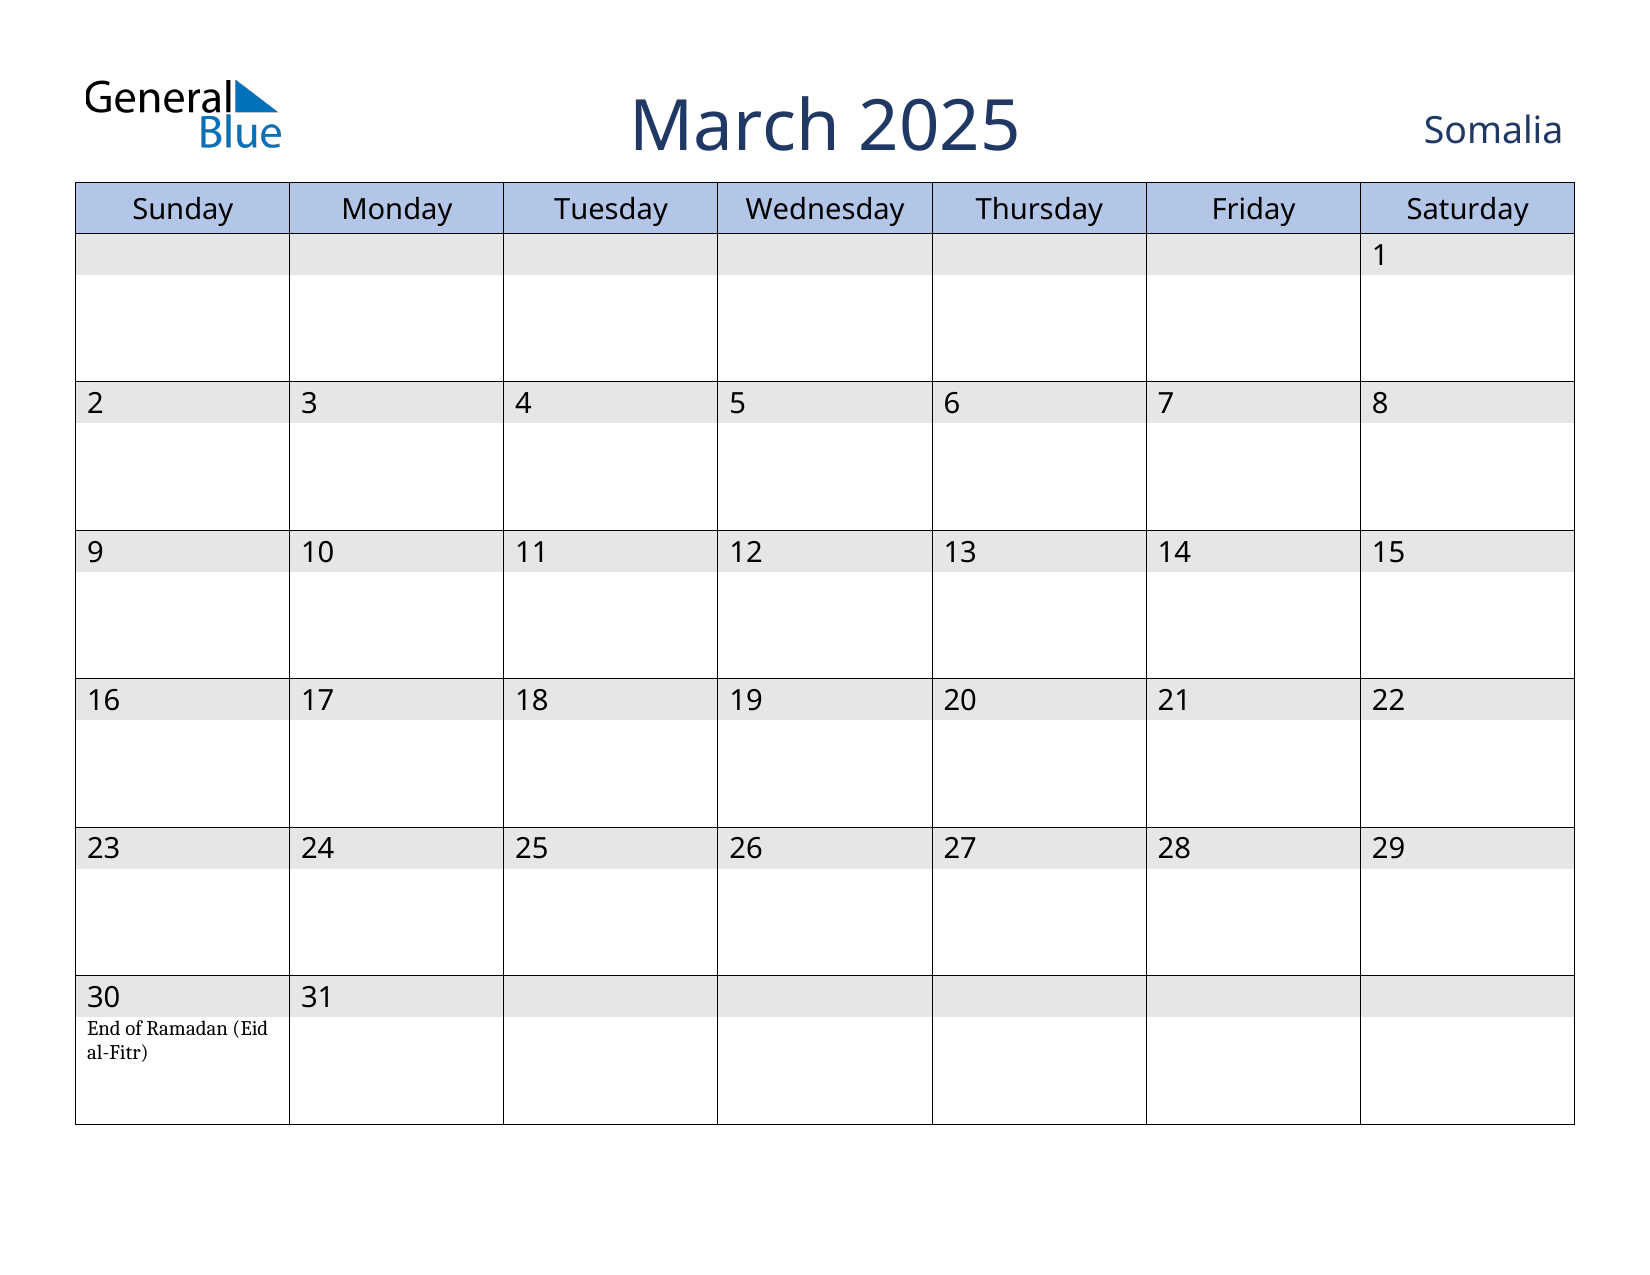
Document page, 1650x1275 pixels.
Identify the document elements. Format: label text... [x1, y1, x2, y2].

table_cell 12 [718, 531, 932, 572]
table_cell 8 [1361, 382, 1574, 423]
table_cell [933, 869, 1146, 975]
table_cell [1361, 572, 1574, 678]
table_cell [290, 1017, 503, 1123]
table_cell [504, 234, 717, 275]
table_cell 25 [504, 828, 717, 869]
table_cell 28 [1147, 828, 1360, 869]
table_cell 27 [933, 828, 1146, 869]
table_cell 31 [290, 976, 503, 1017]
table_cell Sunday [76, 183, 289, 233]
table_cell [718, 234, 932, 275]
table_cell Thursday [933, 183, 1146, 233]
table_cell 2 [76, 382, 289, 423]
table_cell [933, 423, 1146, 530]
table_cell 19 [718, 679, 932, 720]
table_cell 29 [1361, 828, 1574, 869]
table_cell 3 [290, 382, 503, 423]
table_cell 6 [933, 382, 1146, 423]
table_cell [504, 275, 717, 381]
table_cell [76, 869, 289, 975]
table_cell [76, 720, 289, 827]
table_cell 5 [718, 382, 932, 423]
table_cell 14 [1147, 531, 1360, 572]
table_cell [1361, 976, 1574, 1017]
table_cell [1361, 1017, 1574, 1123]
table_cell Monday [290, 183, 503, 233]
table_cell 23 [76, 828, 289, 869]
table_cell [76, 275, 289, 381]
table_cell 13 [933, 531, 1146, 572]
table_cell [933, 976, 1146, 1017]
table_cell Friday [1147, 183, 1360, 233]
table_cell [1147, 976, 1360, 1017]
table_cell [290, 423, 503, 530]
table_cell [1147, 720, 1360, 827]
table_cell 15 [1361, 531, 1574, 572]
table_cell [1147, 234, 1360, 275]
table_cell [1361, 275, 1574, 381]
table_cell [1147, 275, 1360, 381]
table_header Somalia [1146, 75, 1574, 182]
table_cell [718, 1017, 932, 1123]
table_cell [76, 423, 289, 530]
table_cell [504, 1017, 717, 1123]
table_cell 18 [504, 679, 717, 720]
table_cell 22 [1361, 679, 1574, 720]
table_cell [1361, 869, 1574, 975]
table_cell [933, 275, 1146, 381]
table_cell 24 [290, 828, 503, 869]
table_cell Saturday [1361, 183, 1574, 233]
table_cell 7 [1147, 382, 1360, 423]
table_cell 4 [504, 382, 717, 423]
table_cell [290, 869, 503, 975]
table_cell 30 [76, 976, 289, 1017]
table_cell [504, 976, 717, 1017]
table_cell [933, 234, 1146, 275]
table_cell [290, 234, 503, 275]
table_cell [718, 423, 932, 530]
table_cell 17 [290, 679, 503, 720]
table_cell Wednesday [718, 183, 932, 233]
table_cell [718, 720, 932, 827]
table_cell [504, 423, 717, 530]
table_cell [76, 572, 289, 678]
table_cell [718, 869, 932, 975]
table_cell 26 [718, 828, 932, 869]
table_cell [1147, 1017, 1360, 1123]
table_cell 16 [76, 679, 289, 720]
table_cell [1147, 572, 1360, 678]
table_cell [718, 572, 932, 678]
table_cell [290, 572, 503, 678]
table_cell [1361, 720, 1574, 827]
table_cell [933, 1017, 1146, 1123]
table_cell End of Ramadan (Eid al-Fitr) [76, 1017, 289, 1123]
picture [86, 80, 281, 148]
table_cell [933, 572, 1146, 678]
table_cell Tuesday [504, 183, 717, 233]
table_cell 21 [1147, 679, 1360, 720]
table_cell [504, 869, 717, 975]
table_cell 1 [1361, 234, 1574, 275]
table_header [76, 75, 503, 182]
table_cell [504, 572, 717, 678]
table_cell [718, 275, 932, 381]
table_cell 10 [290, 531, 503, 572]
table_cell [504, 720, 717, 827]
table_cell 9 [76, 531, 289, 572]
table_cell [290, 720, 503, 827]
table_cell [290, 275, 503, 381]
table_cell [1147, 869, 1360, 975]
table_cell 20 [933, 679, 1146, 720]
table_cell 11 [504, 531, 717, 572]
table_cell [933, 720, 1146, 827]
table_cell [718, 976, 932, 1017]
table_cell [76, 234, 289, 275]
table_cell [1147, 423, 1360, 530]
table_cell [1361, 423, 1574, 530]
table_header March 2025 [504, 75, 1146, 182]
